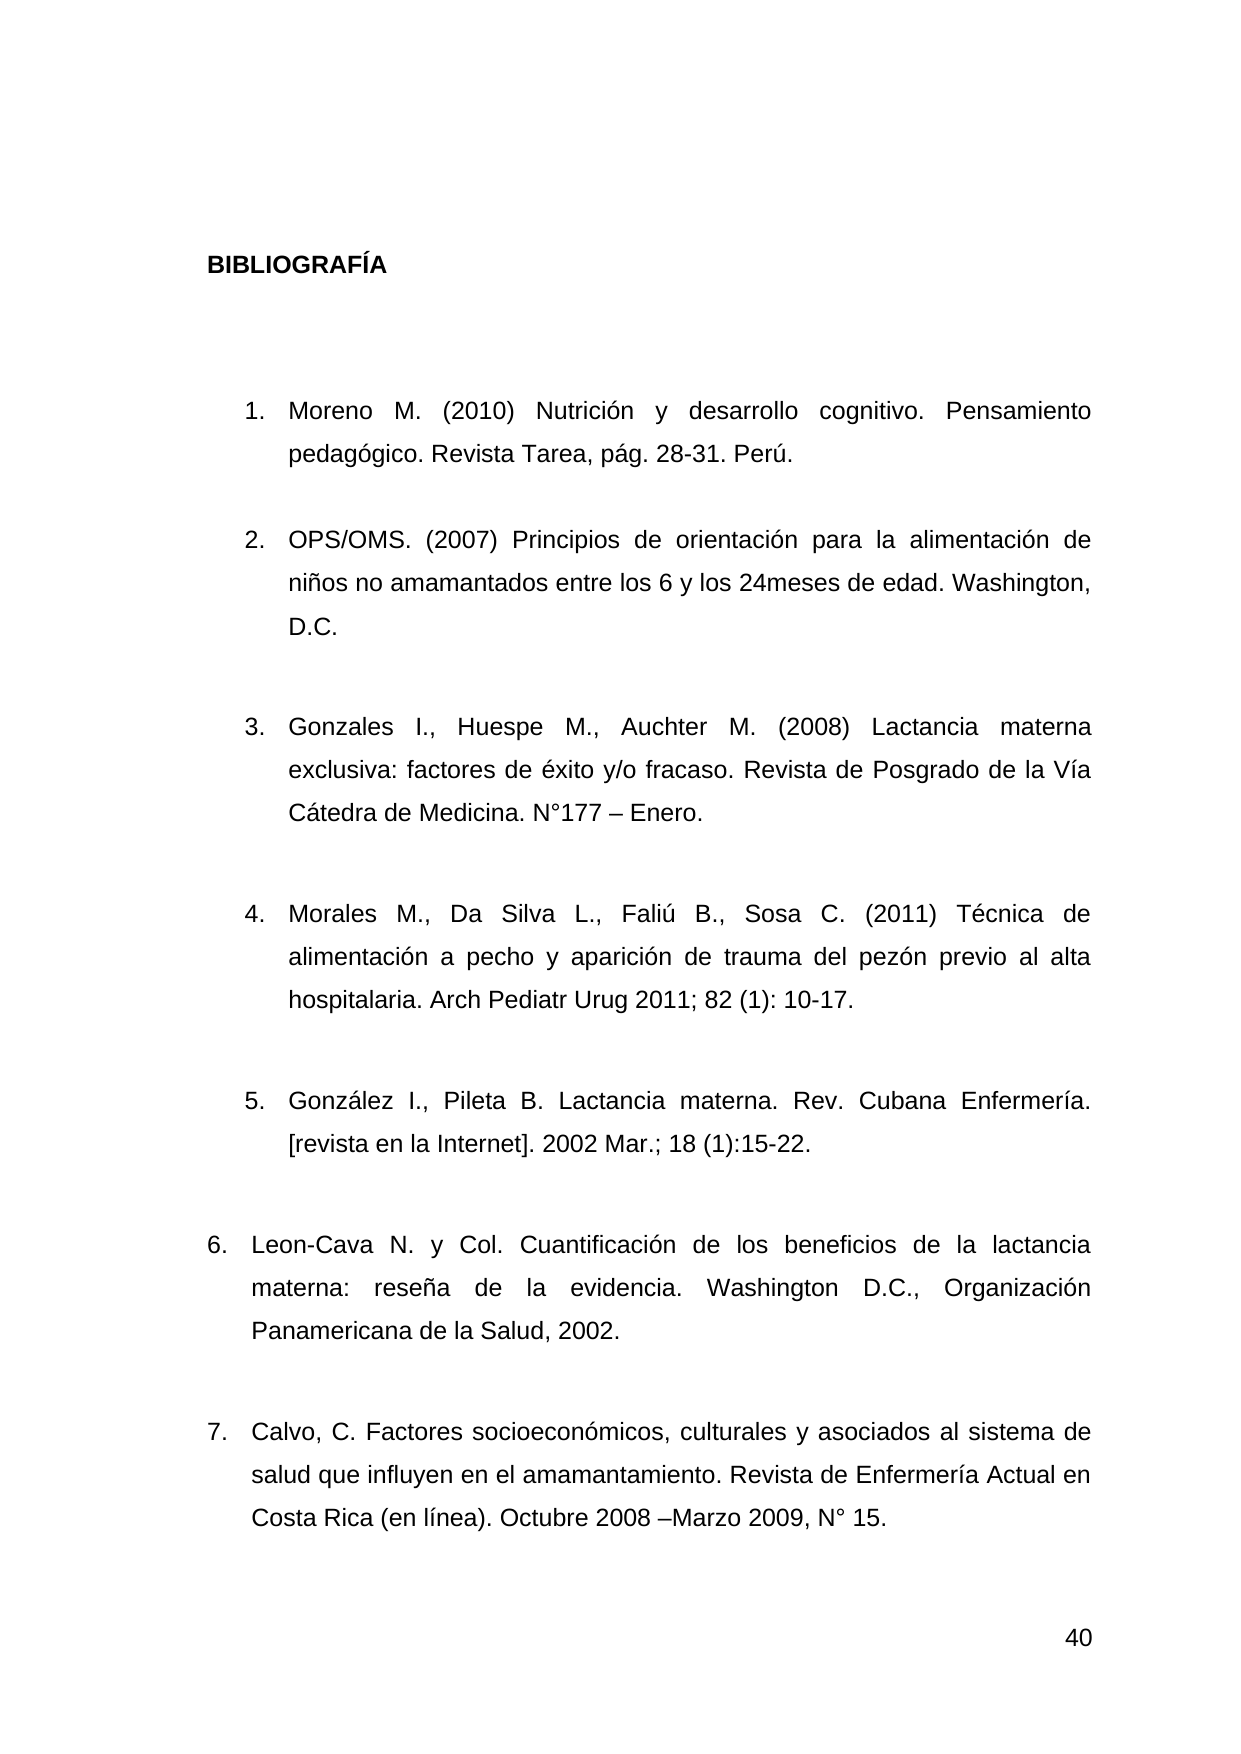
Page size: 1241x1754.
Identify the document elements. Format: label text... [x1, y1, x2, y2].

list OPS/OMS. (2007) Principios de orientación para la alimentación de niños no amamantados entre los 6 y los 24meses de edad. Washington, D.C. [244, 525, 1092, 640]
list Calvo, C. Factores socioeconómicos, culturales y asociados al sistema de salud que influyen en el amamantamiento. Revista de Enfermería Actual en Costa Rica (en línea). Octubre 2008 –Marzo 2009, N° 15. [207, 1417, 1092, 1532]
list Gonzales I., Huespe M., Auchter M. (2008) Lactancia materna exclusiva: factores de éxito y/o fracaso. Revista de Posgrado de la Vía Cátedra de Medicina. N°177 – Enero. [244, 712, 1092, 827]
text BIBLIOGRAFÍA [207, 250, 1092, 279]
list González I., Pileta B. Lactancia materna. Rev. Cubana Enfermería. [revista en la Internet]. 2002 Mar.; 18 (1):15-22. [244, 1086, 1092, 1158]
list Morales M., Da Silva L., Faliú B., Sosa C. (2011) Técnica de alimentación a pecho y aparición de trauma del pezón previo al alta hospitalaria. Arch Pediatr Urug 2011; 82 (1): 10-17. [244, 899, 1092, 1014]
list Leon-Cava N. y Col. Cuantificación de los beneficios de la lactancia materna: reseña de la evidencia. Washington D.C., Organización Panamericana de la Salud, 2002. [207, 1230, 1092, 1345]
list Moreno M. (2010) Nutrición y desarrollo cognitivo. Pensamiento pedagógico. Revista Tarea, pág. 28-31. Perú. [244, 396, 1092, 468]
